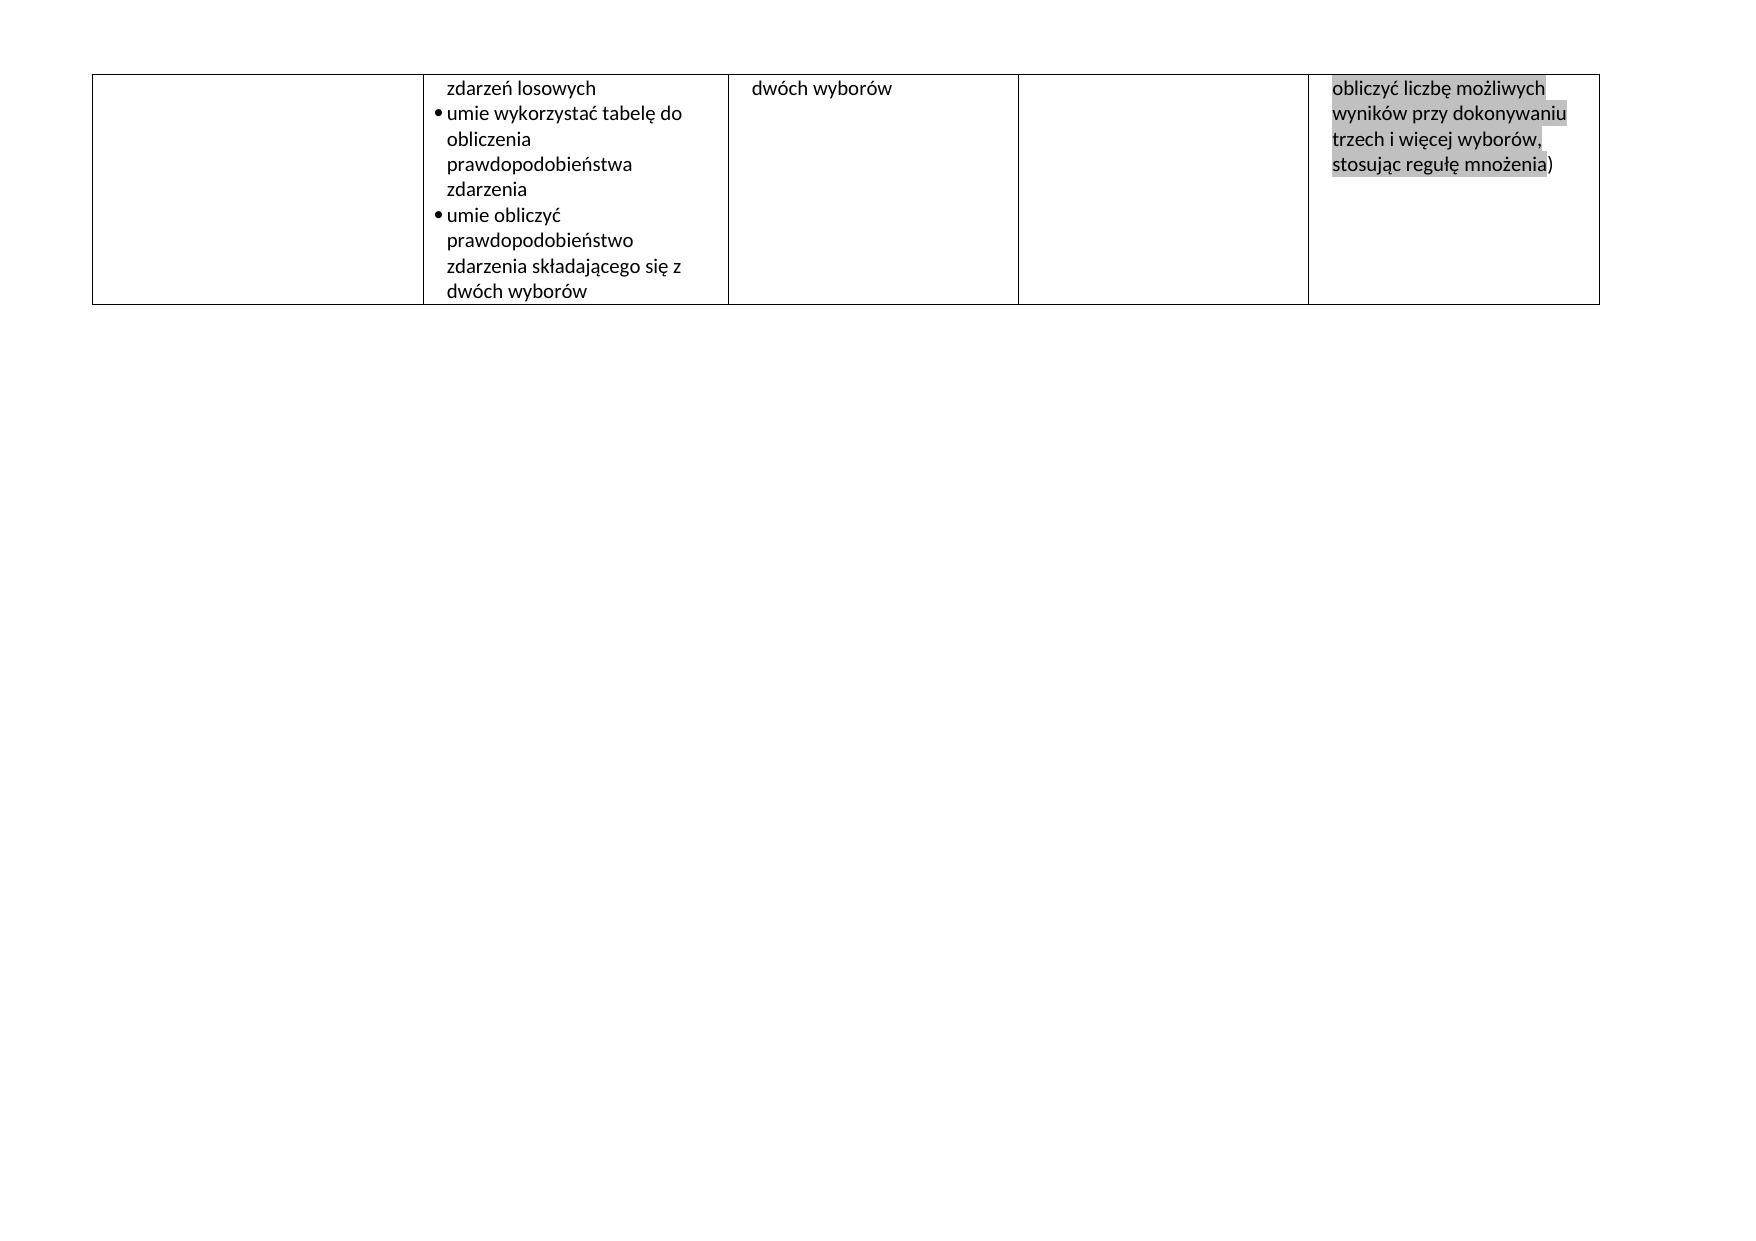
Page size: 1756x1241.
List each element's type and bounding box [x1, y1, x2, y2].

table_cell [1019, 75, 1308, 304]
table_cell [729, 75, 1018, 304]
table_cell [93, 75, 423, 304]
table_cell [1309, 75, 1599, 304]
table_cell [424, 75, 728, 304]
